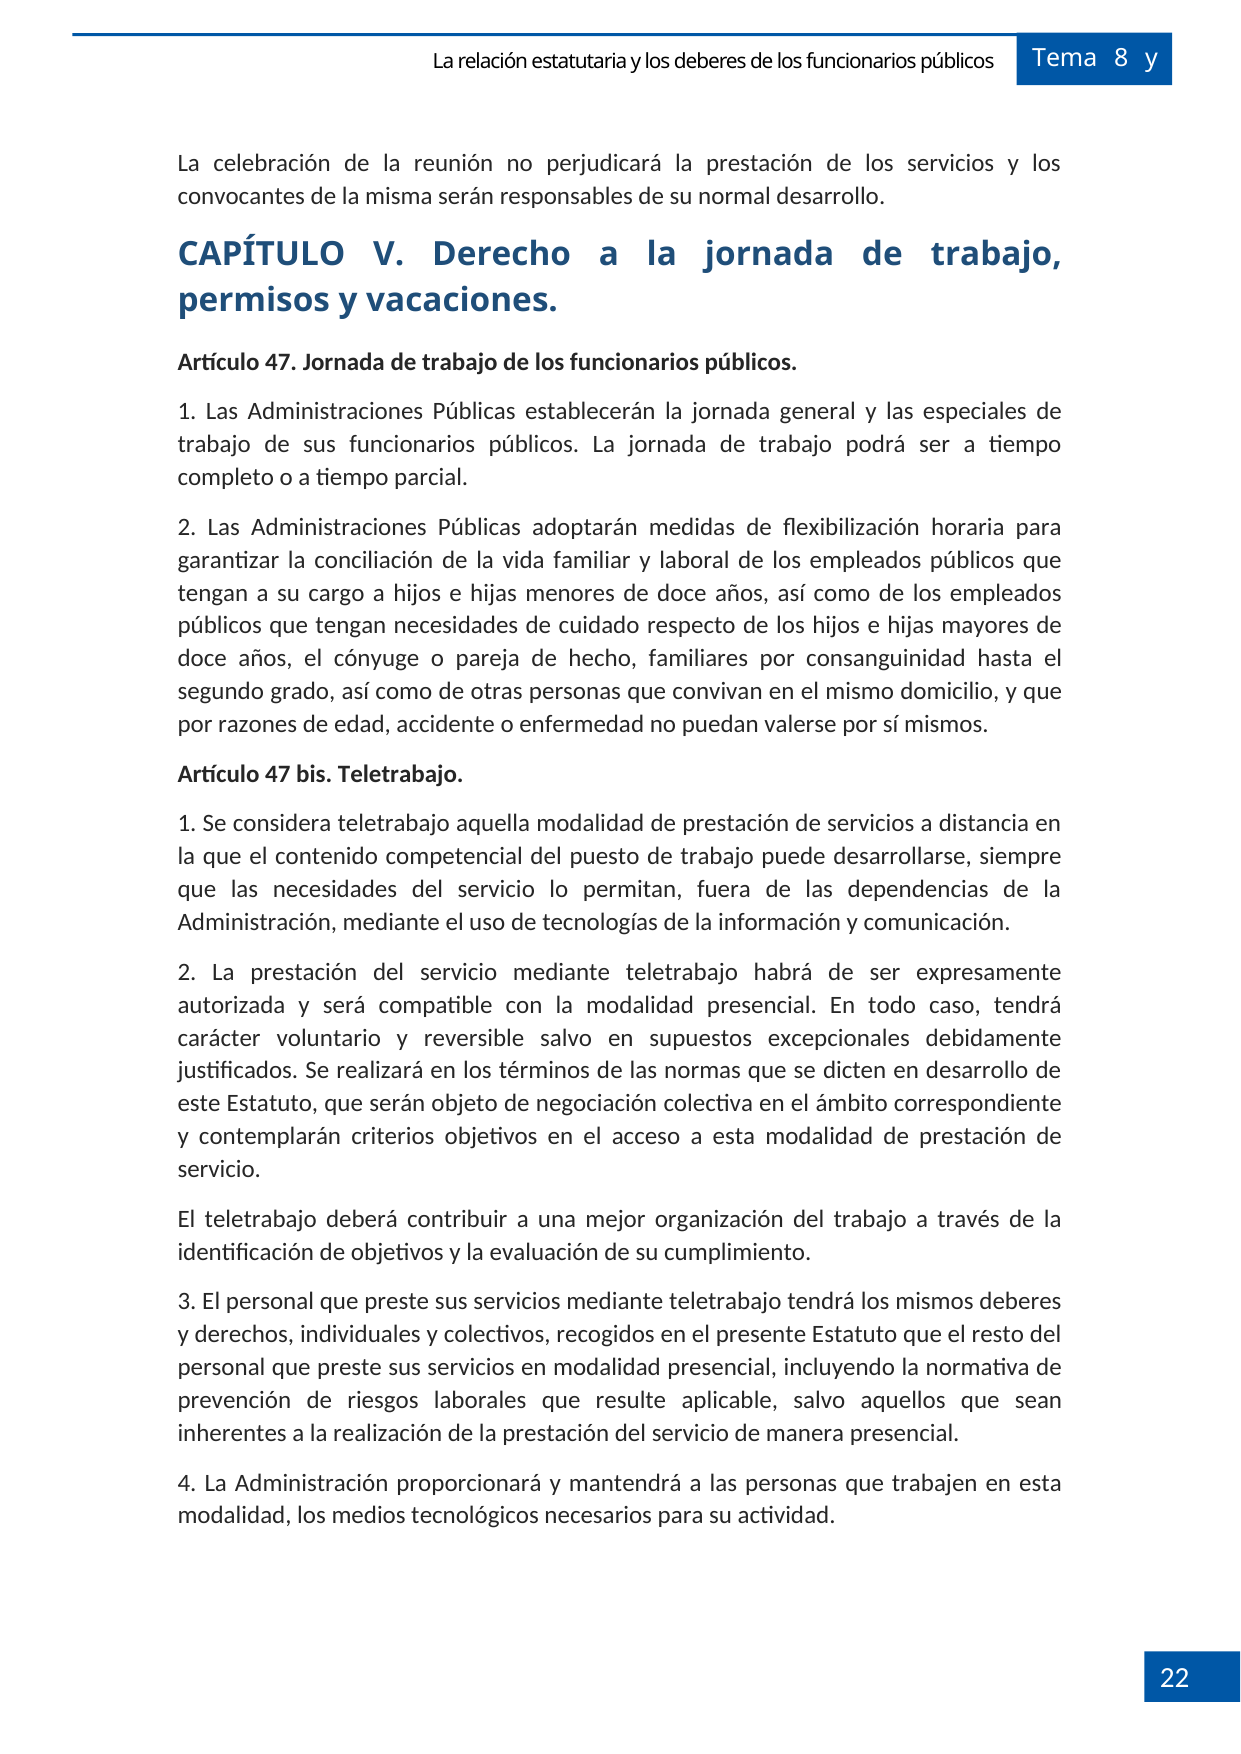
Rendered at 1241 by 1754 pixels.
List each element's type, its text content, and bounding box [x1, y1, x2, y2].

text 1. Las Administraciones Públicas establecerán la jornada general y las especiales de trabajo de sus funcionarios públicos. La jornada de trabajo podrá ser a tiempo completo o a tiempo parcial. [177, 396, 1063, 492]
text 2. La prestación del servicio mediante teletrabajo habrá de ser expresamente autorizada y será compatible con la modalidad presencial. En todo caso, tendrá carácter voluntario y reversible salvo en supuestos excepcionales debidamente justificados. Se realizará en los términos de las normas que se dicten en desarrollo de este Estatuto, que serán objeto de negociación colectiva en el ámbito correspondiente y contemplarán criterios objetivos en el acceso a esta modalidad de prestación de servicio. [177, 956, 1063, 1184]
text 3. El personal que preste sus servicios mediante teletrabajo tendrá los mismos deberes y derechos, individuales y colectivos, recogidos en el presente Estatuto que el resto del personal que preste sus servicios en modalidad presencial, incluyendo la normativa de prevención de riesgos laborales que resulte aplicable, salvo aquellos que sean inherentes a la realización de la prestación del servicio de manera presencial. [177, 1286, 1063, 1448]
subtitle CAPÍTULO V. Derecho a la jornada de trabajo, permisos y vacaciones. [177, 230, 1063, 321]
text El teletrabajo deberá contribuir a una mejor organización del trabajo a través de la identificación de objetivos y la evaluación de su cumplimiento. [177, 1203, 1063, 1266]
text Artículo 47 bis. Teletrabajo. [177, 758, 1063, 788]
text 4. La Administración proporcionará y mantendrá a las personas que trabajen en esta modalidad, los medios tecnológicos necesarios para su actividad. [177, 1467, 1063, 1530]
text 1. Se considera teletrabajo aquella modalidad de prestación de servicios a distancia en la que el contenido competencial del puesto de trabajo puede desarrollarse, siempre que las necesidades del servicio lo permitan, fuera de las dependencias de la Administración, mediante el uso de tecnologías de la información y comunicación. [177, 808, 1063, 937]
text Artículo 47. Jornada de trabajo de los funcionarios públicos. [177, 346, 1063, 376]
text La celebración de la reunión no perjudicará la prestación de los servicios y los convocantes de la misma serán responsables de su normal desarrollo. [177, 148, 1063, 211]
text 2. Las Administraciones Públicas adoptarán medidas de flexibilización horaria para garantizar la conciliación de la vida familiar y laboral de los empleados públicos que tengan a su cargo a hijos e hijas menores de doce años, así como de los empleados públicos que tengan necesidades de cuidado respecto de los hijos e hijas mayores de doce años, el cónyuge o pareja de hecho, familiares por consanguinidad hasta el segundo grado, así como de otras personas que convivan en el mismo domicilio, y que por razones de edad, accidente o enfermedad no puedan valerse por sí mismos. [177, 511, 1063, 739]
